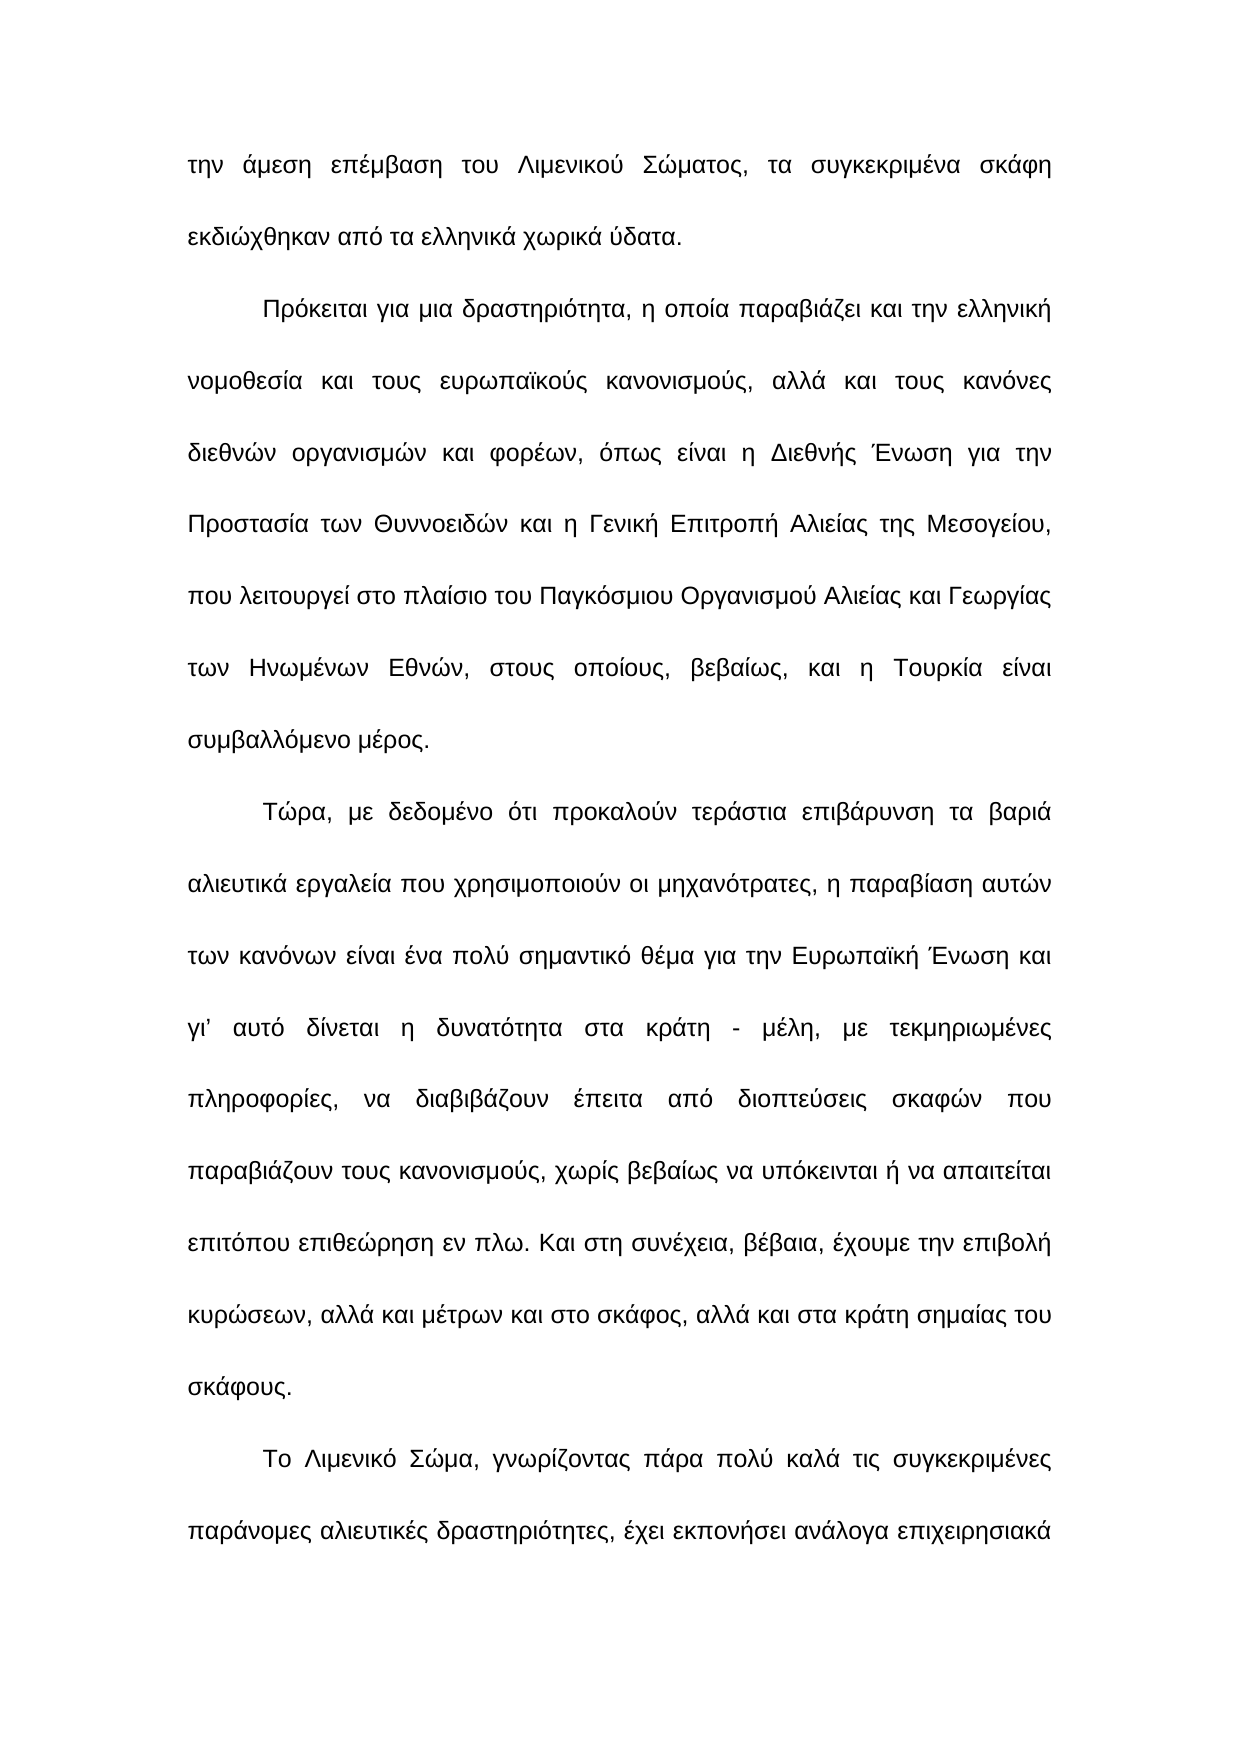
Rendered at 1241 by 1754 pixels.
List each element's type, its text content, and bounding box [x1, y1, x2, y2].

text Πρόκειται για μια δραστηριότητα, η οποία παραβιάζει και την ελληνική νομοθεσία και τους ευρωπαϊκούς κανονισμούς, αλλά και τους κανόνες διεθνών οργανισμών και φορέων, όπως είναι η Διεθνής Ένωση για την Προστασία των Θυννοειδών και η Γενική Επιτροπή Αλιείας της Μεσογείου, που λειτουργεί στο πλαίσιο του Παγκόσμιου Οργανισμού Αλιείας και Γεωργίας των Ηνωμένων Εθνών, στους οποίους, βεβαίως, και η Τουρκία είναι συμβαλλόμενο μέρος. [187, 294, 1053, 754]
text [187, 1444, 1053, 1544]
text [187, 150, 1053, 251]
text Τώρα, με δεδομένο ότι προκαλούν τεράστια επιβάρυνση τα βαριά αλιευτικά εργαλεία που χρησιμοποιούν οι μηχανότρατες, η παραβίαση αυτών των κανόνων είναι ένα πολύ σημαντικό θέμα για την Ευρωπαϊκή Ένωση και γι’ αυτό δίνεται η δυνατότητα στα κράτη - μέλη, με τεκμηριωμένες πληροφορίες, να διαβιβάζουν έπειτα από διοπτεύσεις σκαφών που παραβιάζουν τους κανονισμούς, χωρίς βεβαίως να υπόκεινται ή να απαιτείται επιτόπου επιθεώρηση εν πλω. Και στη συνέχεια, βέβαια, έχουμε την επιβολή κυρώσεων, αλλά και μέτρων και στο σκάφος, αλλά και στα κράτη σημαίας του σκάφους. [187, 797, 1053, 1401]
